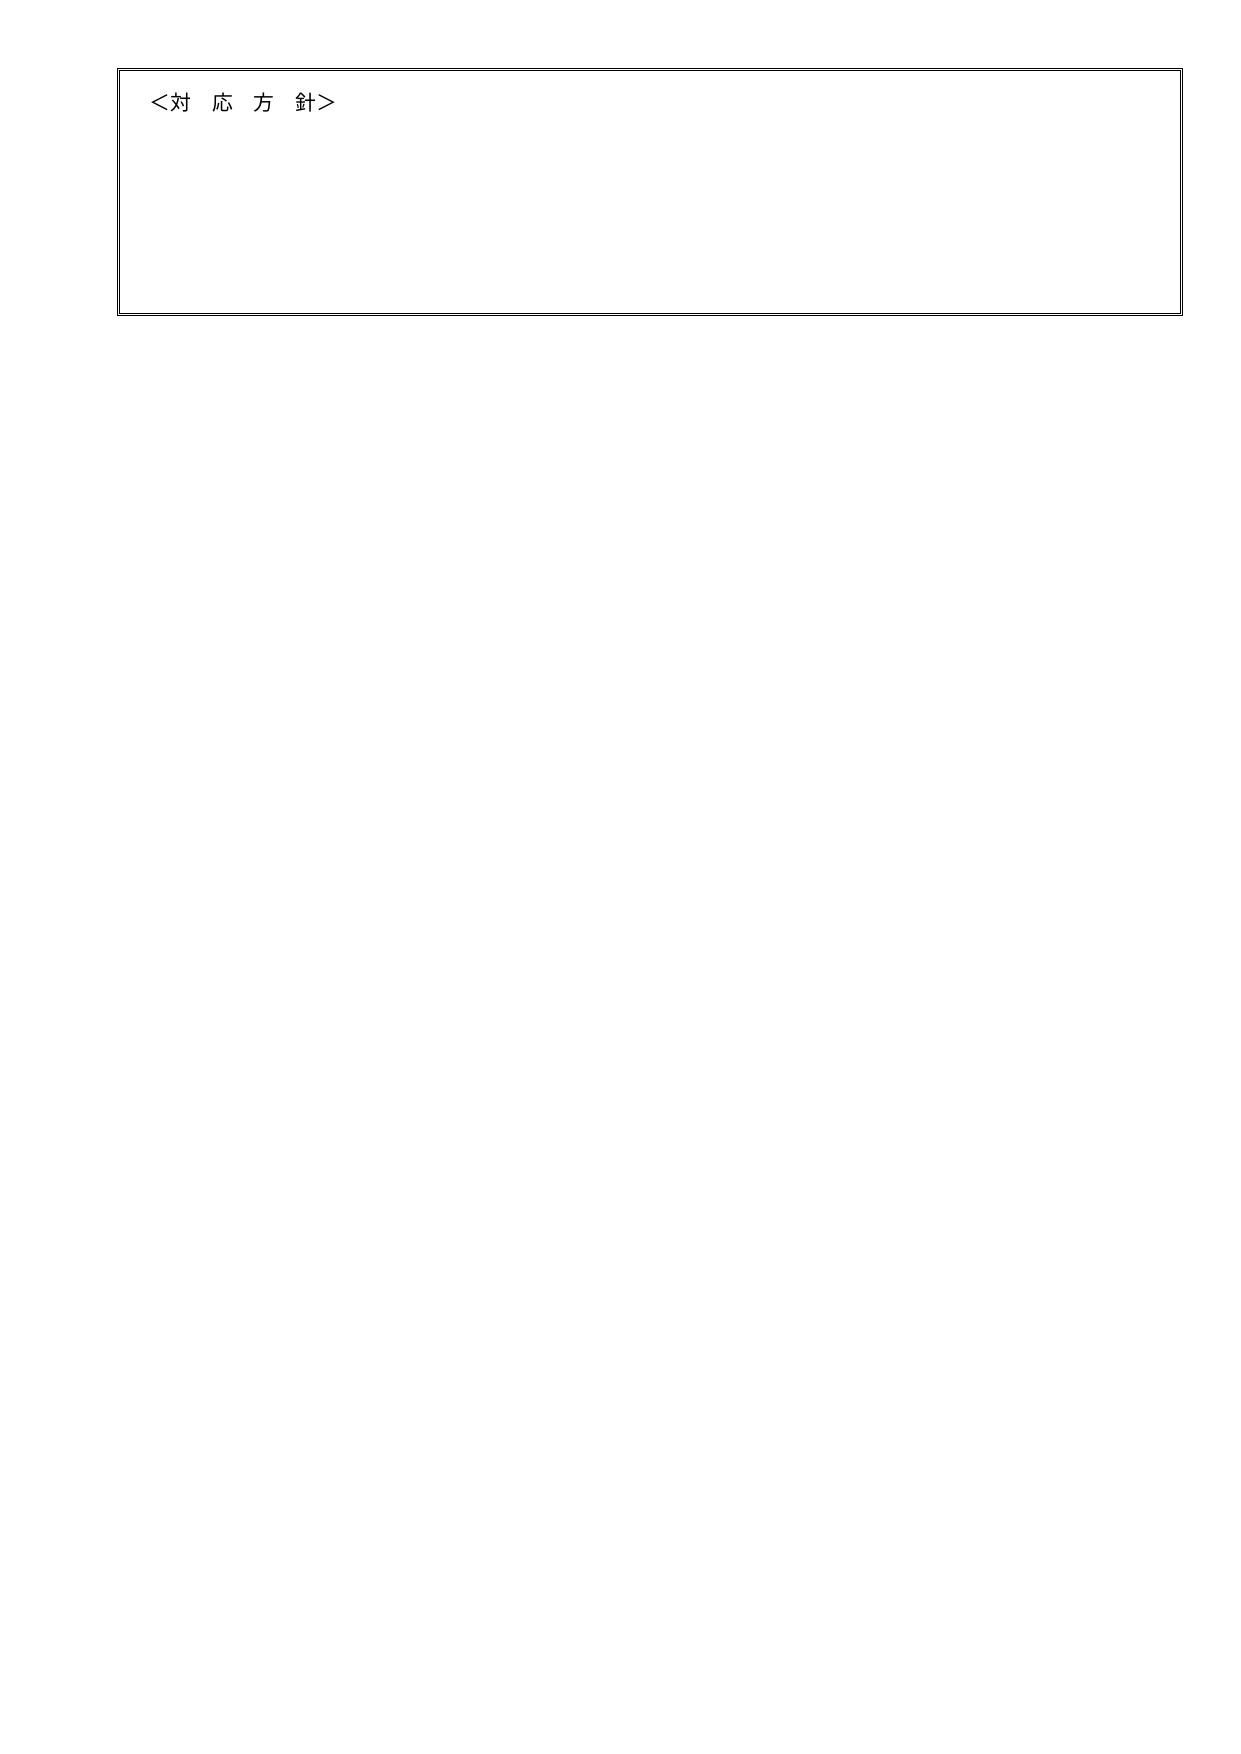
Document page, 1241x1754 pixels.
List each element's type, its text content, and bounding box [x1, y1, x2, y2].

table_header ＜対 応 方 針＞ [120, 71, 1180, 313]
